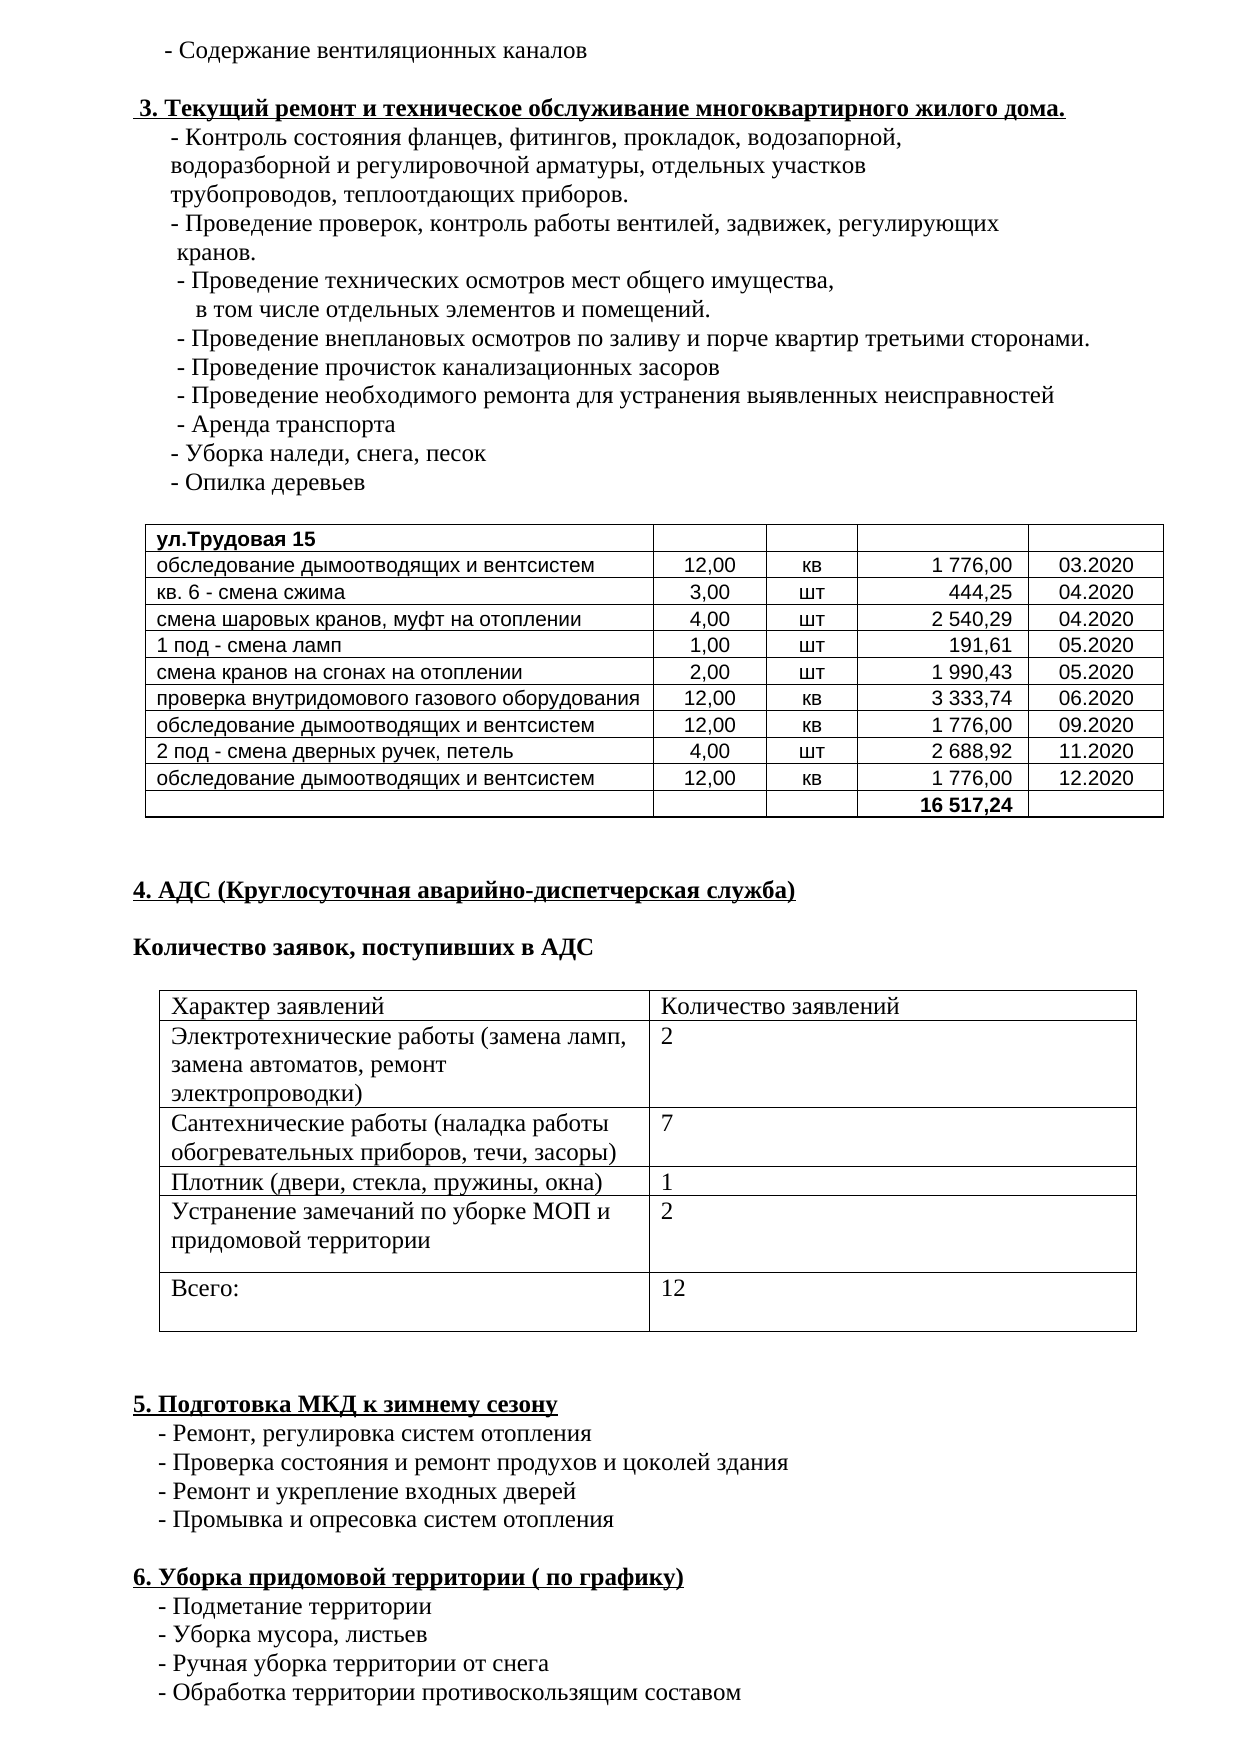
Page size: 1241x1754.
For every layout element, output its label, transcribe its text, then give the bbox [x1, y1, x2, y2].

text - Проведение прочисток канализационных засоров [133, 352, 1137, 380]
table_header ул.Трудовая 15 [146, 525, 653, 551]
text - Проведение проверок, контроль работы вентилей, задвижек, регулирующих [133, 208, 1137, 237]
text - Уборка мусора, листьев [133, 1619, 1137, 1648]
table_cell 11.2020 [1029, 738, 1163, 763]
table_cell Устранение замечаний по уборке МОП и придомовой территории [160, 1196, 649, 1272]
table_cell 1 776,00 [858, 764, 1028, 790]
text в том числе отдельных элементов и помещений. [133, 294, 1137, 323]
table_cell 05.2020 [1029, 631, 1163, 657]
table_header [1029, 525, 1163, 551]
table_header Количество заявлений [650, 991, 1136, 1020]
text трубопроводов, теплоотдающих приборов. [133, 179, 1137, 208]
table_cell кв [767, 711, 857, 737]
table_cell шт [767, 631, 857, 657]
table_cell обследование дымоотводящих и вентсистем [146, 552, 653, 577]
table_cell 3,00 [654, 578, 766, 604]
text 4. АДС (Круглосуточная аварийно-диспетчерская служба) [133, 875, 1137, 904]
table_cell обследование дымоотводящих и вентсистем [146, 711, 653, 737]
table_cell 12,00 [654, 685, 766, 710]
table_cell [146, 791, 653, 816]
table_cell 2 под - смена дверных ручек, петель [146, 738, 653, 763]
table_cell 2,00 [654, 658, 766, 683]
table_cell [1029, 791, 1163, 816]
table_cell 7 [650, 1108, 1136, 1166]
text 5. Подготовка МКД к зимнему сезону [133, 1389, 1137, 1418]
table_cell 09.2020 [1029, 711, 1163, 737]
text - Уборка наледи, снега, песок [133, 438, 1137, 467]
table_cell шт [767, 658, 857, 683]
text кранов. [133, 237, 1137, 265]
text - Содержание вентиляционных каналов [133, 35, 1137, 64]
table_cell 12 [650, 1273, 1136, 1331]
table_cell 1 990,43 [858, 658, 1028, 683]
text - Обработка территории противоскользящим составом [133, 1677, 1137, 1706]
table_cell 12,00 [654, 764, 766, 790]
table_cell [654, 791, 766, 816]
table_cell кв [767, 764, 857, 790]
table_cell 1 776,00 [858, 552, 1028, 577]
text 3. Текущий ремонт и техническое обслуживание многоквартирного жилого дома. [133, 93, 1137, 122]
text - Ремонт, регулировка систем отопления [133, 1418, 1137, 1447]
text Количество заявок, поступивших в АДС [133, 932, 1137, 961]
table_cell Всего: [160, 1273, 649, 1331]
table_cell Сантехнические работы (наладка работы обогревательных приборов, течи, засоры) [160, 1108, 649, 1166]
text 6. Уборка придомовой территории ( по графику) [133, 1562, 1137, 1591]
text - Проведение необходимого ремонта для устранения выявленных неисправностей [133, 380, 1137, 409]
table_cell 16 517,24 [858, 791, 1028, 816]
table_header [767, 525, 857, 551]
table_cell 191,61 [858, 631, 1028, 657]
table_cell 4,00 [654, 738, 766, 763]
table_cell 2 [650, 1021, 1136, 1107]
text водоразборной и регулировочной арматуры, отдельных участков [133, 150, 1137, 179]
text - Контроль состояния фланцев, фитингов, прокладок, водозапорной, [133, 122, 1137, 150]
table_cell 04.2020 [1029, 578, 1163, 604]
table_cell 3 333,74 [858, 685, 1028, 710]
table_cell 06.2020 [1029, 685, 1163, 710]
table_cell 1 776,00 [858, 711, 1028, 737]
table_cell [767, 791, 857, 816]
table_cell 1 [650, 1167, 1136, 1195]
table_cell 2 [650, 1196, 1136, 1272]
table_cell 05.2020 [1029, 658, 1163, 683]
text - Ремонт и укрепление входных дверей [133, 1476, 1137, 1504]
text - Проведение внеплановых осмотров по заливу и порче квартир третьими сторонами. [133, 323, 1137, 352]
table_cell 2 540,29 [858, 605, 1028, 630]
text - Проверка состояния и ремонт продухов и цоколей здания [133, 1447, 1137, 1476]
table_cell смена шаровых кранов, муфт на отоплении [146, 605, 653, 630]
text - Подметание территории [133, 1591, 1137, 1619]
table_cell шт [767, 578, 857, 604]
text - Опилка деревьев [133, 467, 1137, 495]
table_cell 03.2020 [1029, 552, 1163, 577]
table_cell 12,00 [654, 711, 766, 737]
table_cell Электротехнические работы (замена ламп, замена автоматов, ремонт электропроводки) [160, 1021, 649, 1107]
table_cell 1,00 [654, 631, 766, 657]
table_cell 1 под - смена ламп [146, 631, 653, 657]
table_cell шт [767, 605, 857, 630]
table_cell 444,25 [858, 578, 1028, 604]
table_header [654, 525, 766, 551]
table_cell обследование дымоотводящих и вентсистем [146, 764, 653, 790]
table_cell 12,00 [654, 552, 766, 577]
table_cell кв. 6 - смена сжима [146, 578, 653, 604]
table_cell шт [767, 738, 857, 763]
text - Промывка и опресовка систем отопления [133, 1504, 1137, 1533]
table_cell 4,00 [654, 605, 766, 630]
table_cell смена кранов на сгонах на отоплении [146, 658, 653, 683]
table_cell 2 688,92 [858, 738, 1028, 763]
table_cell проверка внутридомового газового оборудования [146, 685, 653, 710]
text - Проведение технических осмотров мест общего имущества, [133, 265, 1137, 294]
table_cell 12.2020 [1029, 764, 1163, 790]
table_cell Плотник (двери, стекла, пружины, окна) [160, 1167, 649, 1195]
table_header Характер заявлений [160, 991, 649, 1020]
table_header [858, 525, 1028, 551]
text - Ручная уборка территории от снега [133, 1648, 1137, 1677]
table_cell кв [767, 685, 857, 710]
table_cell кв [767, 552, 857, 577]
table_cell 04.2020 [1029, 605, 1163, 630]
text - Аренда транспорта [133, 409, 1137, 438]
